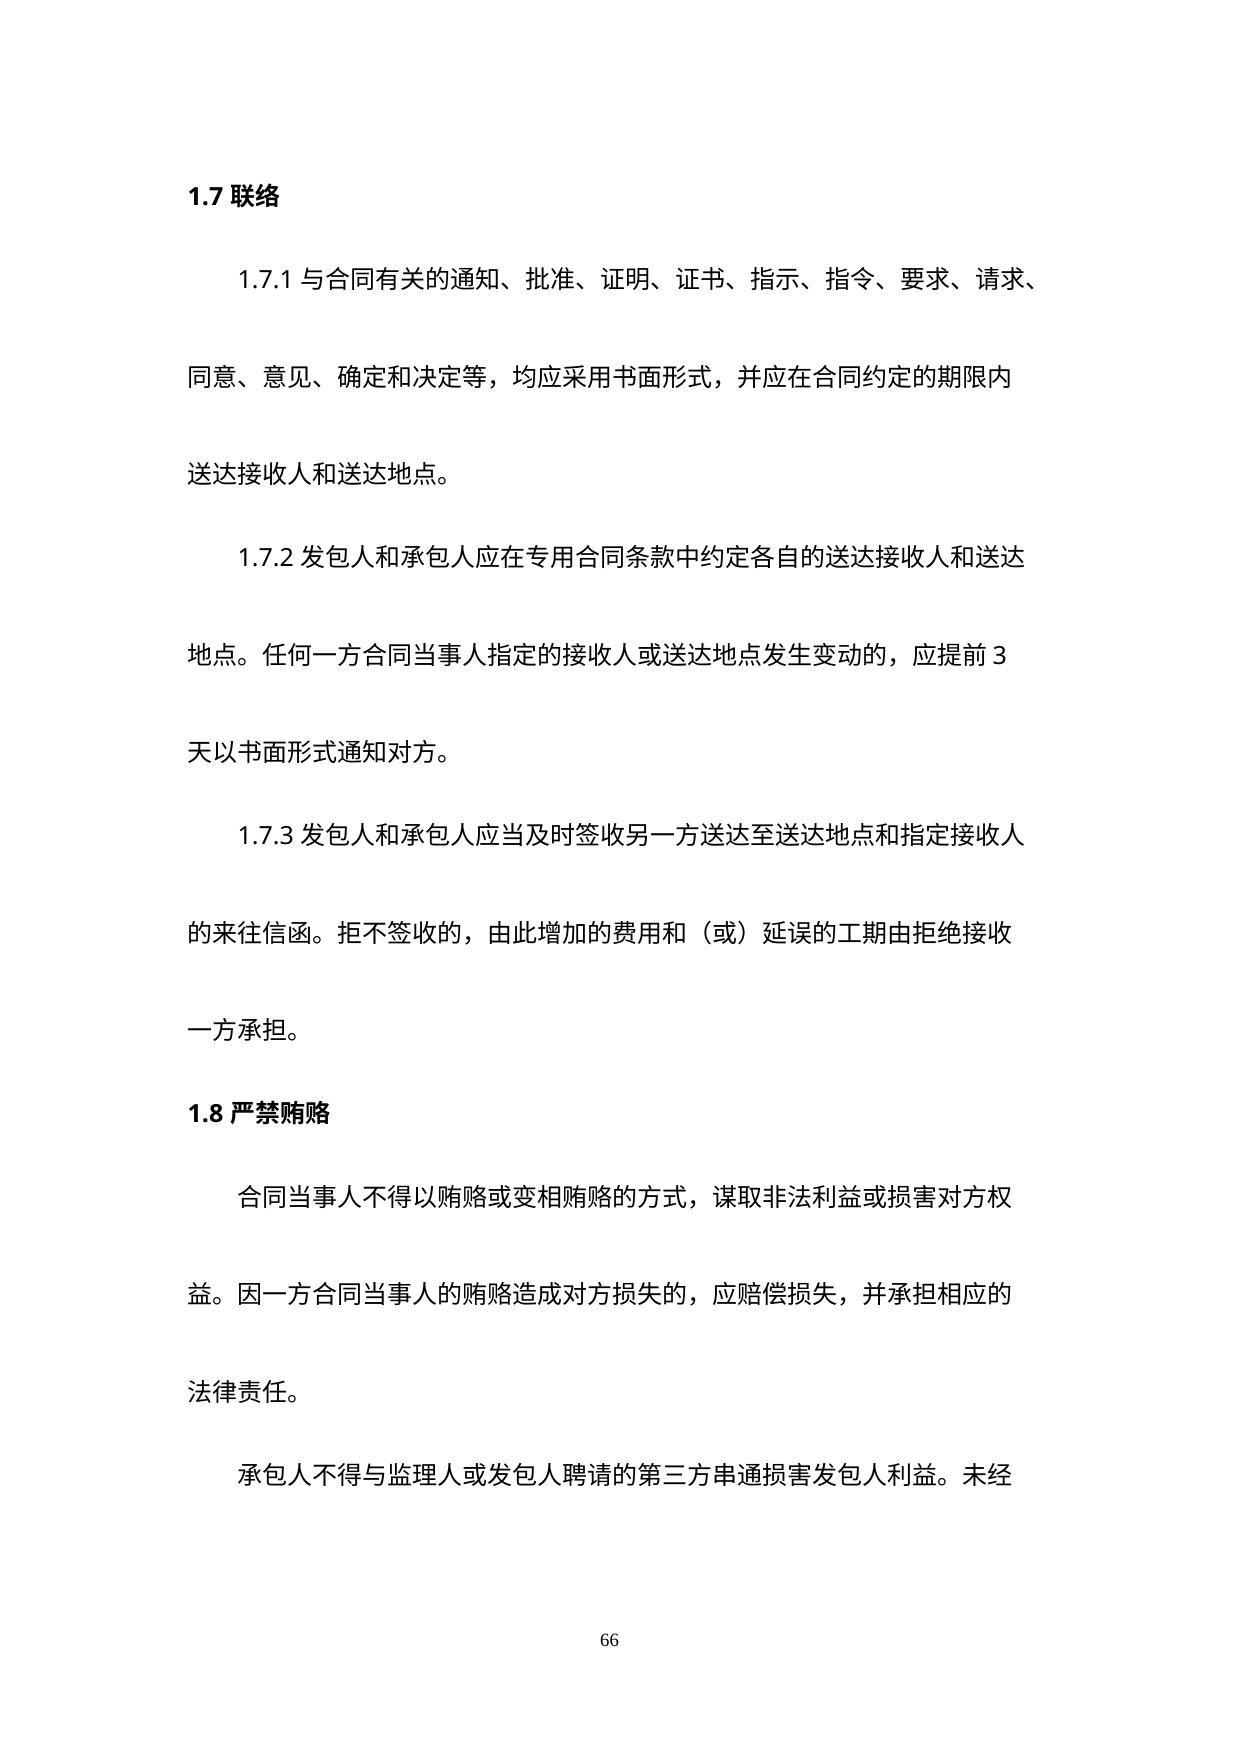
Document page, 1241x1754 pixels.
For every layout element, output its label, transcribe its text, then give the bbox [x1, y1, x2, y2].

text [187, 1441, 1031, 1506]
text 1.7.3 发包人和承包人应当及时签收另一方送达至送达地点和指定接收人的来往信函。拒不签收的，由此增加的费用和（或）延误的工期由拒绝接收一方承担。 [187, 801, 1031, 1061]
subtitle 1.8 严禁贿赂 [187, 1079, 1031, 1144]
text 合同当事人不得以贿赂或变相贿赂的方式，谋取非法利益或损害对方权益。因一方合同当事人的贿赂造成对方损失的，应赔偿损失，并承担相应的法律责任。 [187, 1163, 1031, 1423]
text 1.7.2 发包人和承包人应在专用合同条款中约定各自的送达接收人和送达地点。任何一方合同当事人指定的接收人或送达地点发生变动的，应提前3天以书面形式通知对方。 [187, 523, 1031, 783]
subtitle 1.7 联络 [187, 162, 1031, 227]
text 1.7.1 与合同有关的通知、批准、证明、证书、指示、指令、要求、请求、同意、意见、确定和决定等，均应采用书面形式，并应在合同约定的期限内送达接收人和送达地点。 [187, 245, 1031, 505]
